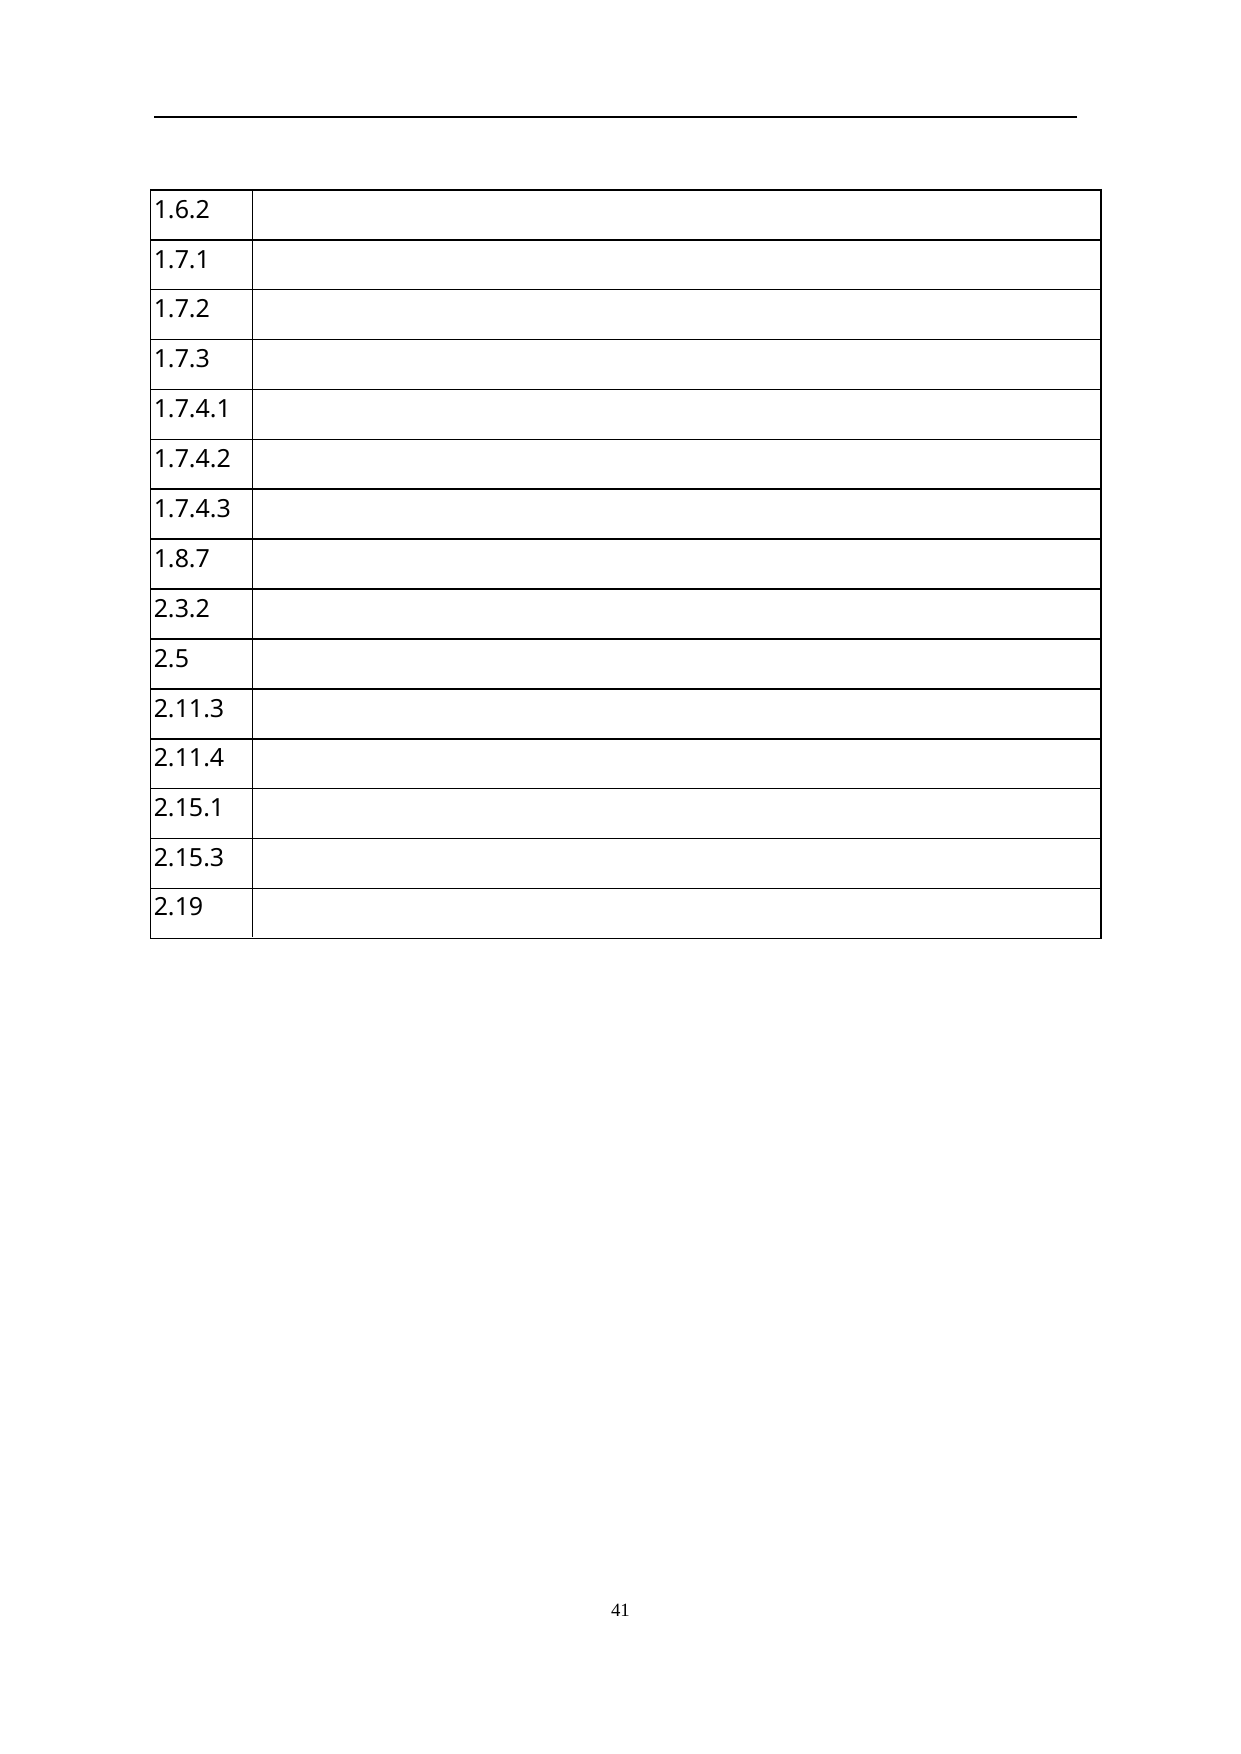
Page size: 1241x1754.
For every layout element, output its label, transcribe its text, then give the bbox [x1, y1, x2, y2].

table_cell [253, 390, 1100, 438]
table_cell [253, 590, 1100, 638]
table_cell [253, 241, 1100, 289]
table_cell 1.7.4.3 [151, 490, 252, 538]
table_cell 2.3.2 [151, 590, 252, 638]
table_cell [253, 889, 1100, 937]
table_cell [253, 440, 1100, 488]
table_cell 2.11.4 [151, 740, 252, 788]
table_cell [253, 839, 1100, 887]
table_cell [253, 191, 1100, 239]
table_cell 1.7.3 [151, 340, 252, 388]
table_cell 1.7.4.2 [151, 440, 252, 488]
table_cell 2.15.1 [151, 789, 252, 838]
table_cell 1.7.2 [151, 290, 252, 339]
table_cell 2.19 [151, 889, 252, 937]
table_cell [253, 640, 1100, 688]
table_cell [253, 490, 1100, 538]
table_cell 2.11.3 [151, 690, 252, 738]
table_cell 2.15.3 [151, 839, 252, 887]
table_cell 1.7.4.1 [151, 390, 252, 438]
table_cell [253, 740, 1100, 788]
table_cell [253, 789, 1100, 838]
table_cell 2.5 [151, 640, 252, 688]
table_cell 1.7.1 [151, 241, 252, 289]
table_cell [253, 340, 1100, 388]
table_cell [253, 540, 1100, 588]
table_cell 1.6.2 [151, 191, 252, 239]
table_cell [253, 290, 1100, 339]
table_cell [253, 690, 1100, 738]
table_cell 1.8.7 [151, 540, 252, 588]
